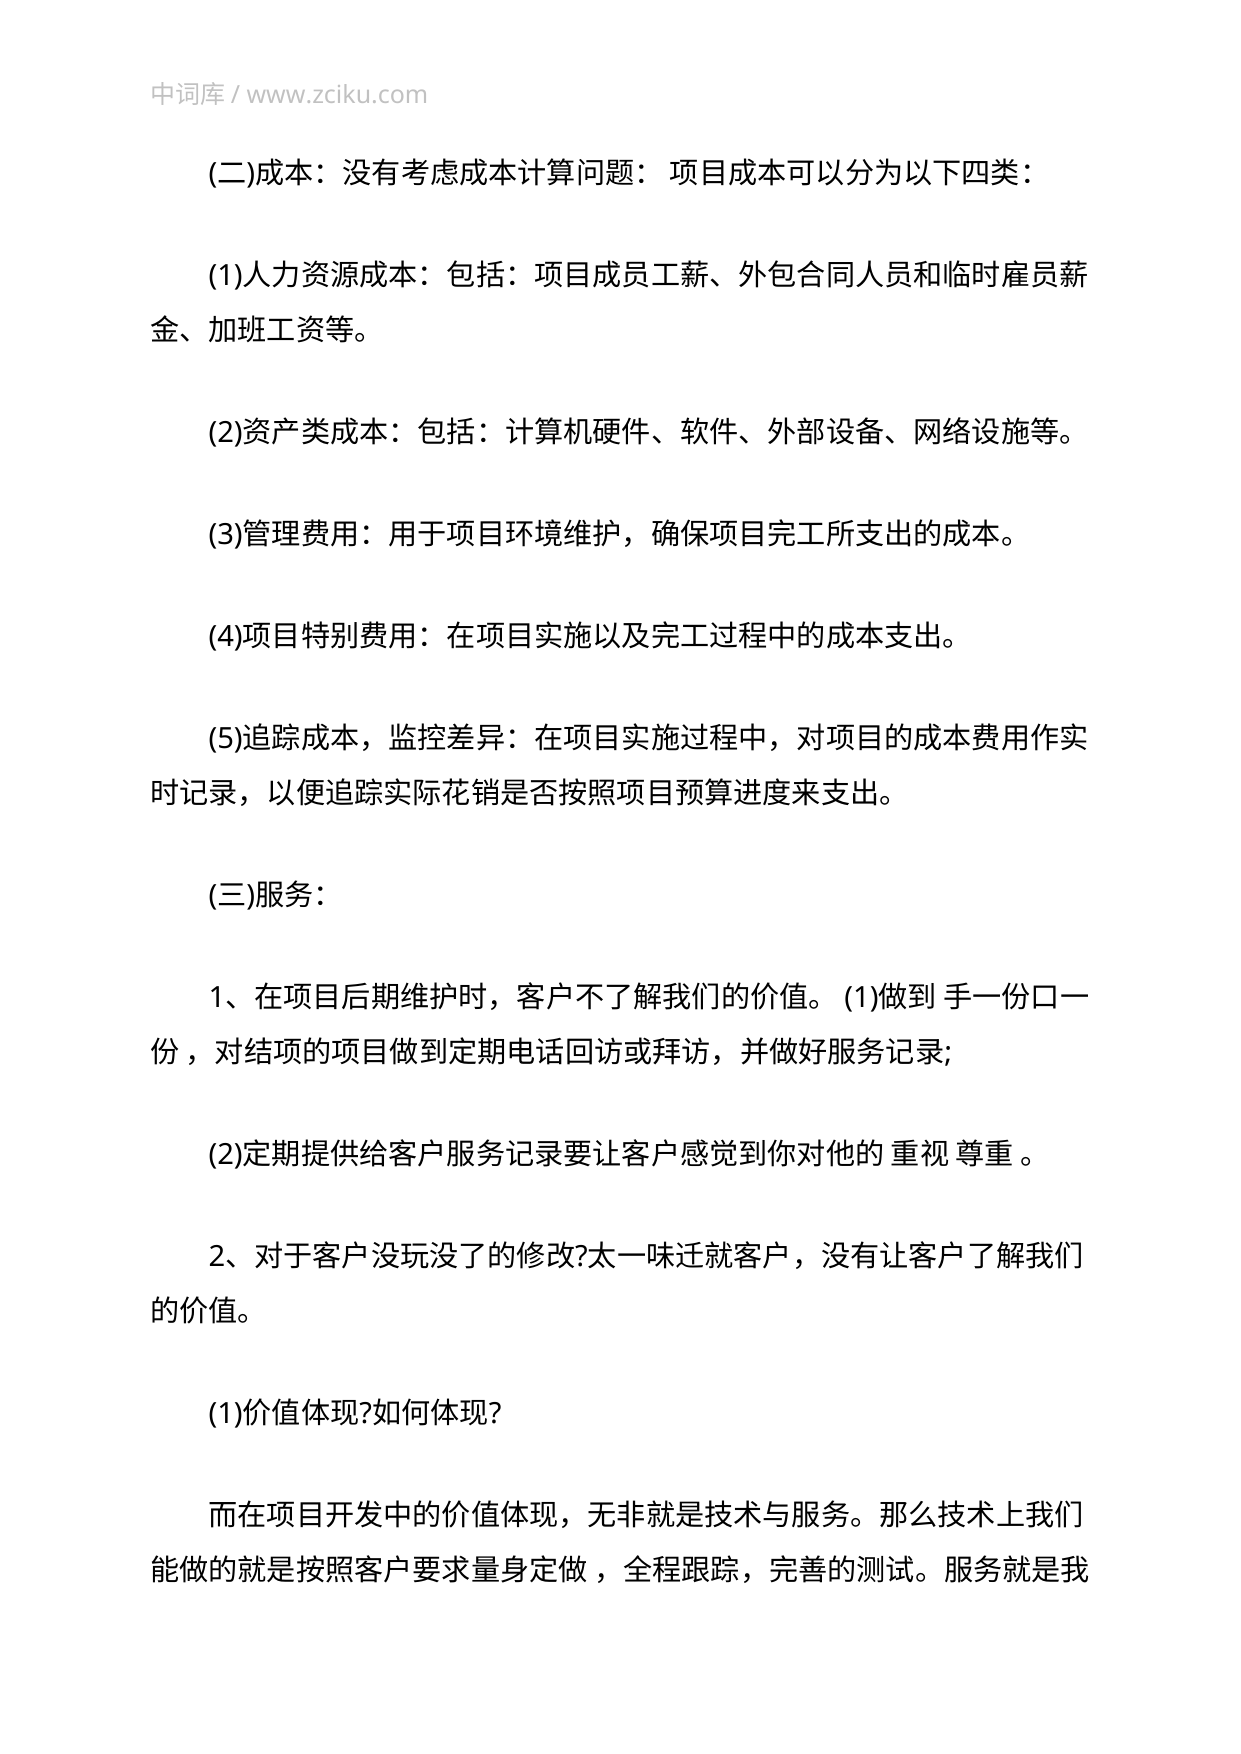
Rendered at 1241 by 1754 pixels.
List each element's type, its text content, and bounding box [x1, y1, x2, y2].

text (1)价值体现?如何体现? [150, 1389, 1090, 1432]
text (2)定期提供给客户服务记录要让客户感觉到你对他的 重视 尊重 。 [150, 1130, 1090, 1173]
text (二)成本：没有考虑成本计算问题： 项目成本可以分为以下四类： [150, 150, 1090, 192]
text 1、在项目后期维护时，客户不了解我们的价值。 (1)做到 手一份口一份 ，对结项的项目做到定期电话回访或拜访，并做好服务记录; [150, 973, 1090, 1071]
text (2)资产类成本：包括：计算机硬件、软件、外部设备、网络设施等。 [150, 409, 1090, 451]
text (三)服务： [150, 871, 1090, 914]
text (4)项目特别费用：在项目实施以及完工过程中的成本支出。 [150, 613, 1090, 655]
text 2、对于客户没玩没了的修改?太一味迁就客户，没有让客户了解我们的价值。 [150, 1232, 1090, 1330]
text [150, 1491, 1090, 1588]
text (5)追踪成本，监控差异：在项目实施过程中，对项目的成本费用作实时记录，以便追踪实际花销是否按照项目预算进度来支出。 [150, 715, 1090, 812]
text (1)人力资源成本：包括：项目成员工薪、外包合同人员和临时雇员薪金、加班工资等。 [150, 252, 1090, 349]
text (3)管理费用：用于项目环境维护，确保项目完工所支出的成本。 [150, 511, 1090, 553]
